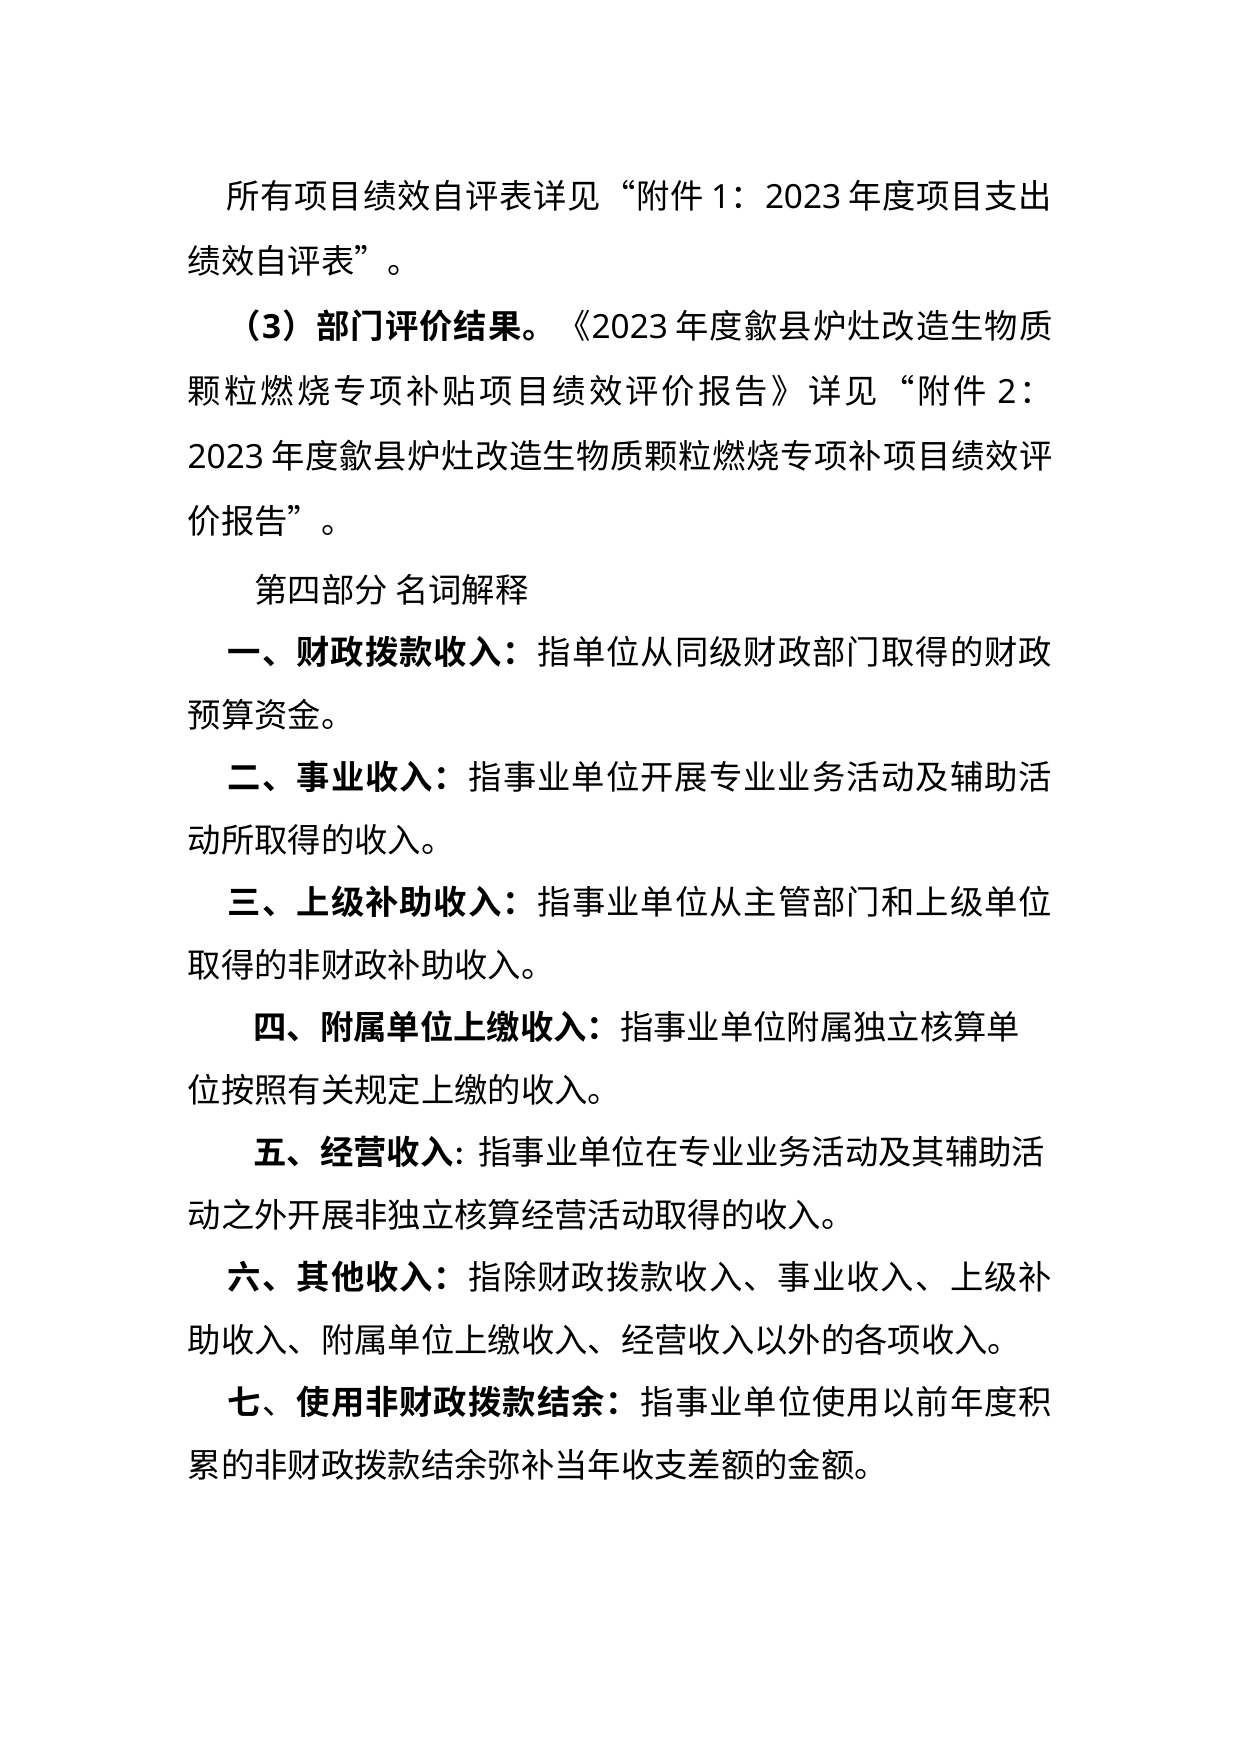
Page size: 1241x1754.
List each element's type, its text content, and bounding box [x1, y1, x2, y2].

text 七、使用非财政拨款结余：指事业单位使用以前年度积累的非财政拨款结余弥补当年收支差额的金额。 [187, 1364, 1053, 1489]
text 第四部分 名词解释 [187, 552, 1053, 614]
text 五、经营收入：指事业单位在专业业务活动及其辅助活动之外开展非独立核算经营活动取得的收入。 [187, 1114, 1053, 1239]
text 所有项目绩效自评表详见“附件1：2023年度项目支出绩效自评表”。 [187, 162, 1053, 292]
text 三、上级补助收入：指事业单位从主管部门和上级单位取得的非财政补助收入。 [187, 864, 1053, 989]
list （3）部门评价结果。《2023年度歙县炉灶改造生物质颗粒燃烧专项补贴项目绩效评价报告》详见“附件2：2023年度歙县炉灶改造生物质颗粒燃烧专项补项目绩效评价报告”。 [187, 292, 1053, 552]
text 一、财政拨款收入：指单位从同级财政部门取得的财政预算资金。 [187, 614, 1053, 739]
text 四、附属单位上缴收入：指事业单位附属独立核算单位按照有关规定上缴的收入。 [187, 989, 1053, 1114]
text 二、事业收入：指事业单位开展专业业务活动及辅助活动所取得的收入。 [187, 739, 1053, 864]
text 六、其他收入：指除财政拨款收入、事业收入、上级补助收入、附属单位上缴收入、经营收入以外的各项收入。 [187, 1239, 1053, 1364]
